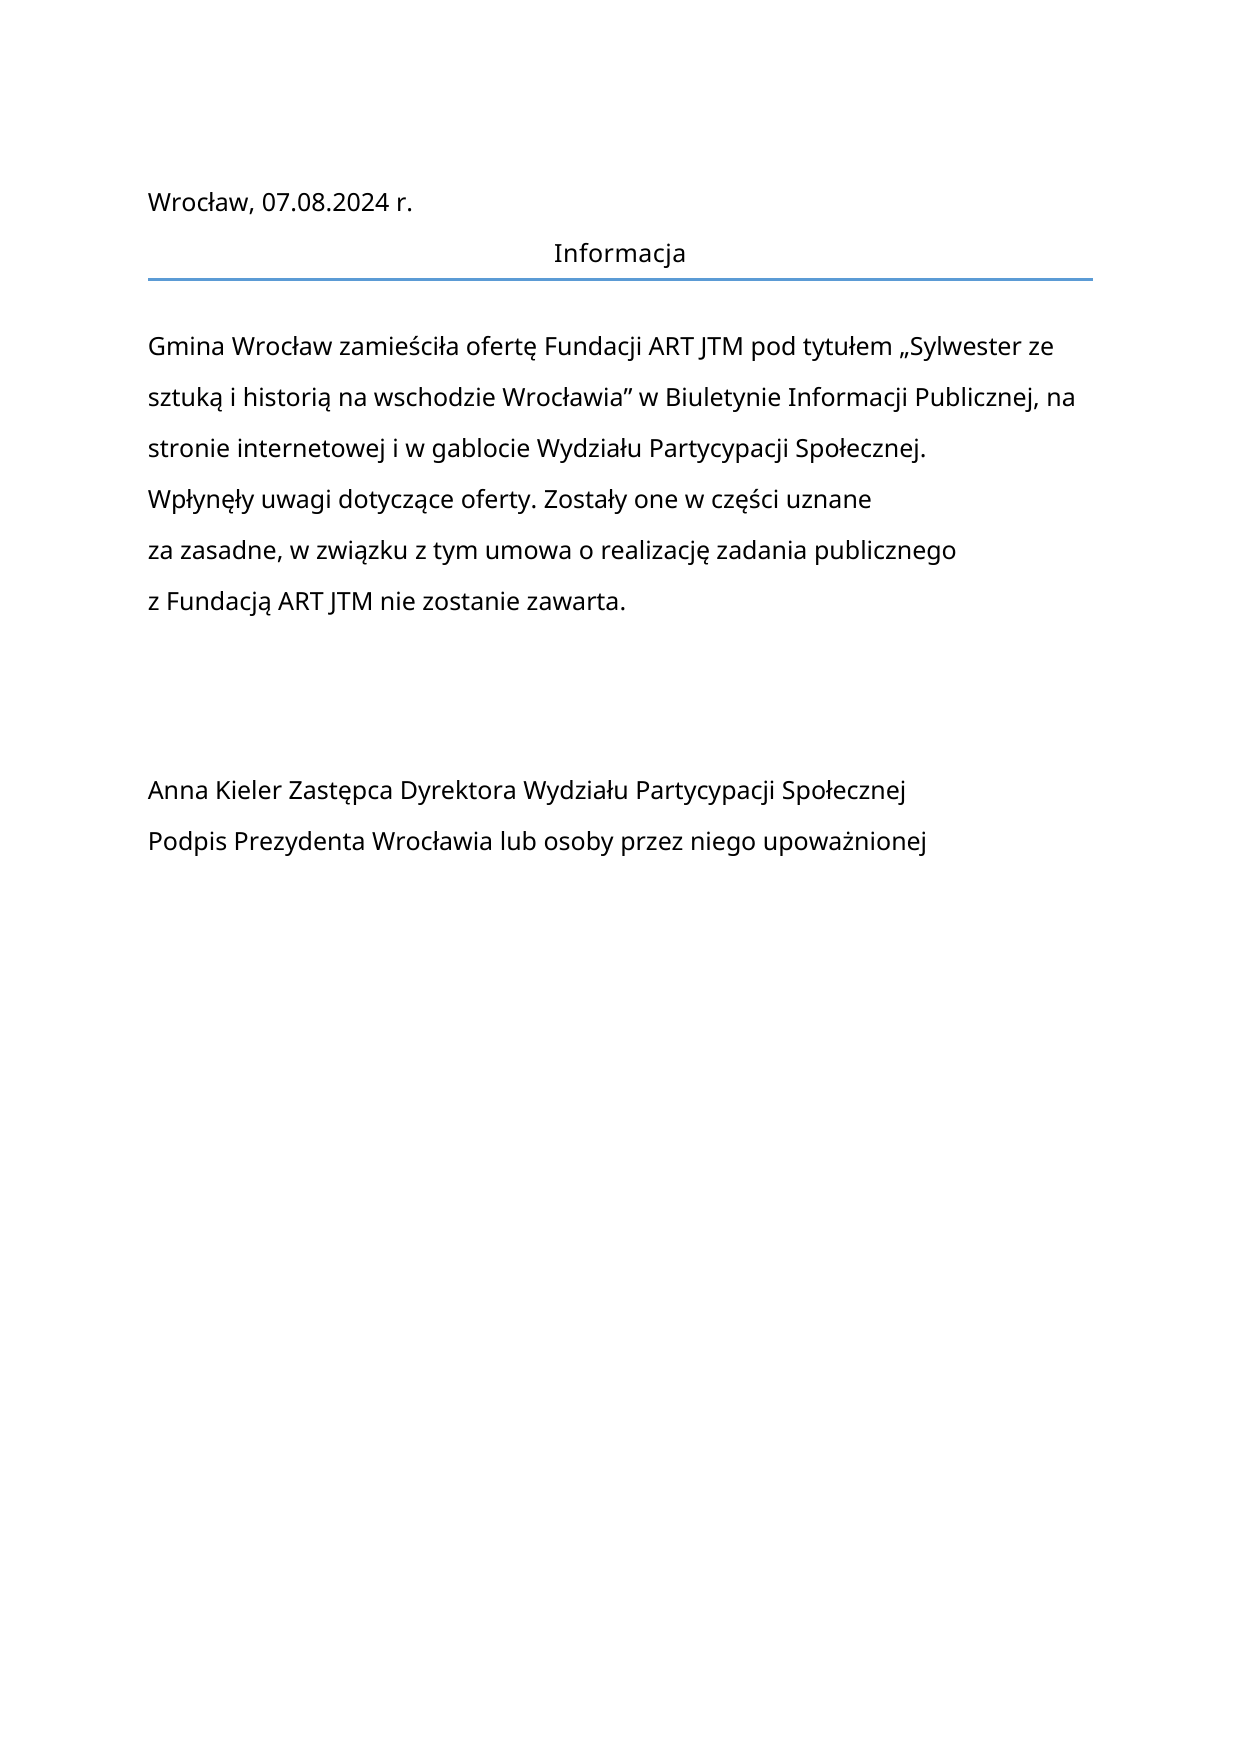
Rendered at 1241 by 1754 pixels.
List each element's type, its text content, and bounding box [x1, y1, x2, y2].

text Gmina Wrocław zamieściła ofertę Fundacji ART JTM pod tytułem „Sylwester ze sztuką i historią na wschodzie Wrocławia” w Biuletynie Informacji Publicznej, na stronie internetowej i w gablocie Wydziału Partycypacji Społecznej. [148, 329, 1093, 465]
title Informacja [148, 236, 1093, 278]
text Wpłynęły uwagi dotyczące oferty. Zostały one w części uznane za zasadne, w związku z tym umowa o realizację zadania publicznego z Fundacją ART JTM nie zostanie zawarta. [148, 482, 1093, 618]
text Wrocław, 07.08.2024 r. [148, 185, 1093, 219]
text Anna Kieler Zastępca Dyrektora Wydziału Partycypacji Społecznej [148, 773, 1093, 807]
text Podpis Prezydenta Wrocławia lub osoby przez niego upoważnionej [148, 824, 1093, 858]
